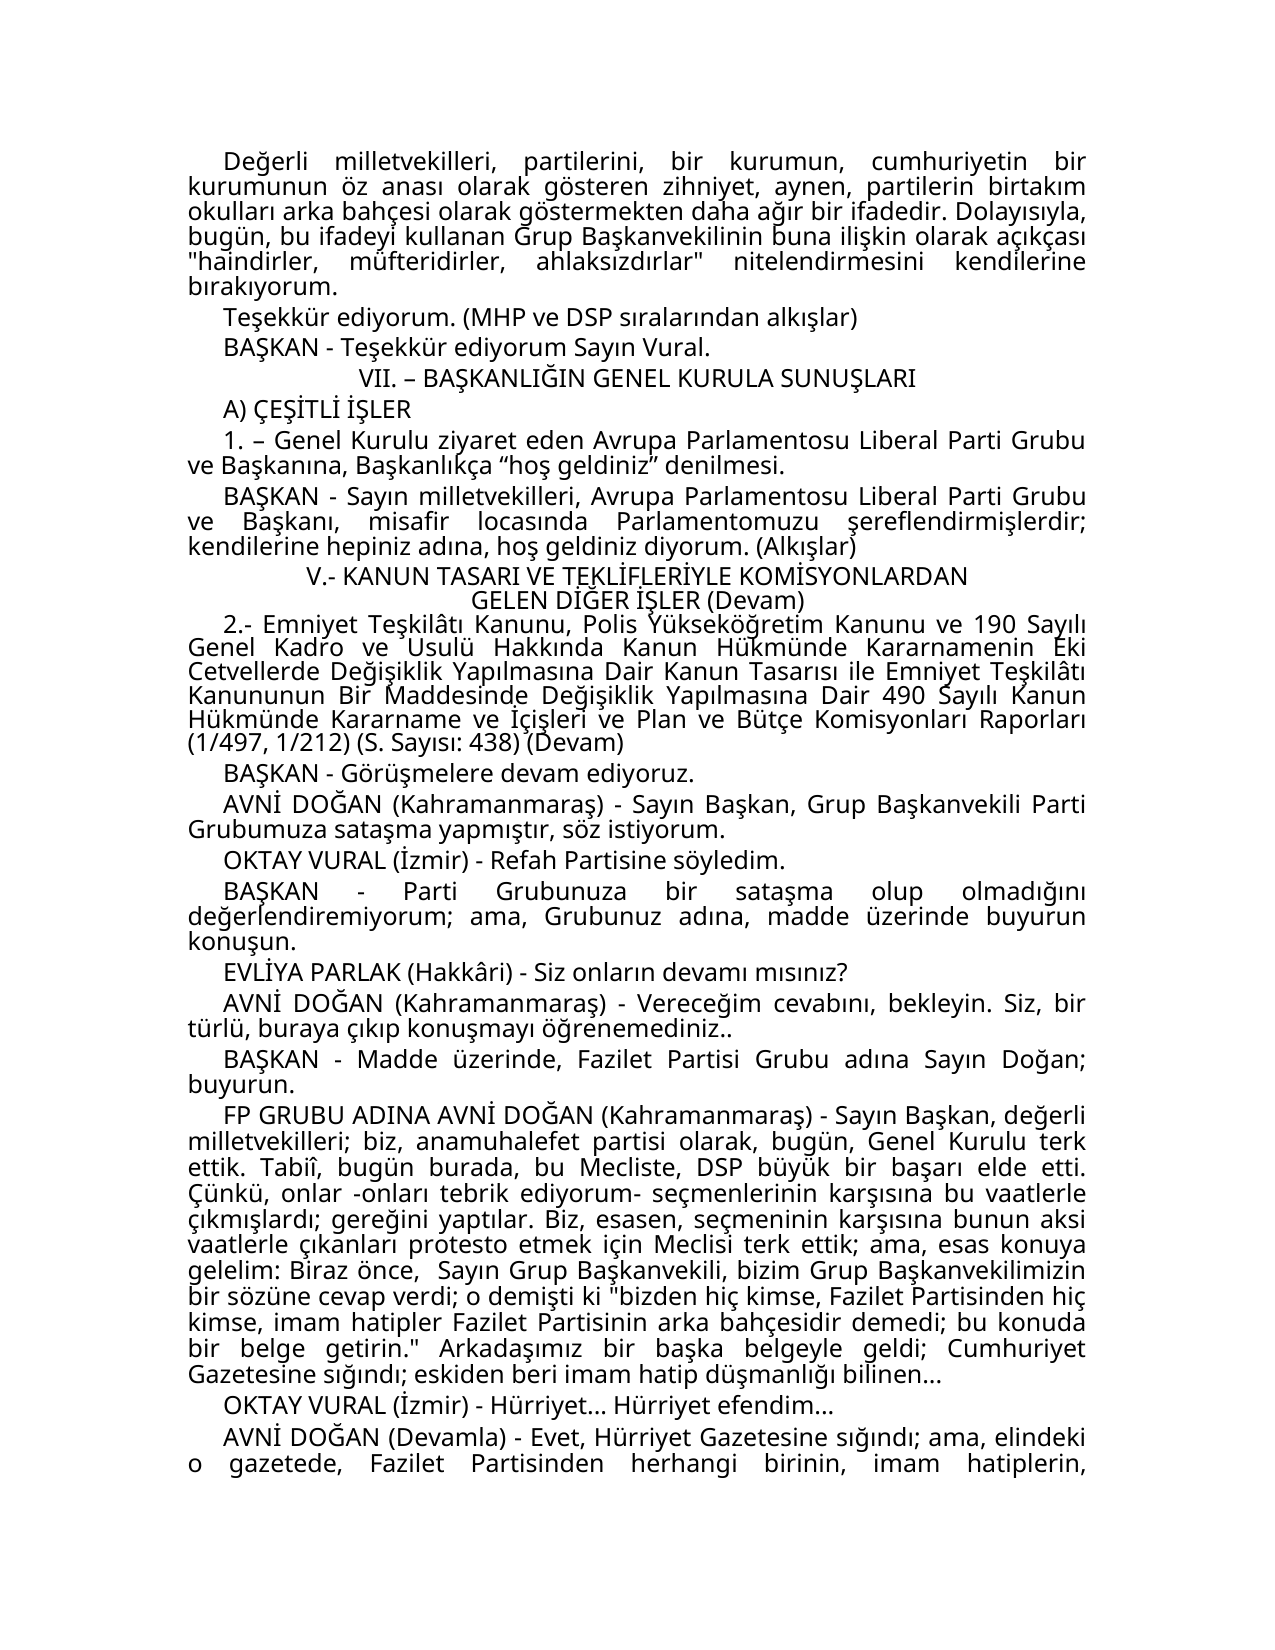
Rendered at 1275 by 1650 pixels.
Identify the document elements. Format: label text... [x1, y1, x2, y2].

text EVLİYA PARLAK (Hakkâri) - Siz onların devamı mısınız? [187, 961, 1087, 986]
text AVNİ DOĞAN (Kahramanmaraş) - Sayın Başkan, Grup Başkanvekili Parti Grubumuza sataşma yapmıştır, söz istiyorum. [187, 793, 1087, 843]
text AVNİ DOĞAN (Kahramanmaraş) - Vereceğim cevabını, bekleyin. Siz, bir türlü, buraya çıkıp konuşmayı öğrenemediniz.. [187, 992, 1087, 1042]
text FP GRUBU ADINA AVNİ DOĞAN (Kahramanmaraş) - Sayın Başkan, değerli milletvekilleri; biz, anamuhalefet partisi olarak, bugün, Genel Kurulu terk ettik. Tabiî, bugün burada, bu Mecliste, DSP büyük bir başarı elde etti. Çünkü, onlar -onları tebrik ediyorum- seçmenlerinin karşısına bu vaatlerle çıkmışlardı; gereğini yaptılar. Biz, esasen, seçmeninin karşısına bunun aksi vaatlerle çıkanları protesto etmek için Meclisi terk ettik; ama, esas konuya gelelim: Biraz önce, Sayın Grup Başkanvekili, bizim Grup Başkanvekilimizin bir sözüne cevap verdi; o demişti ki "bizden hiç kimse, Fazilet Partisinden hiç kimse, imam hatipler Fazilet Partisinin arka bahçesidir demedi; bu konuda bir belge getirin." Arkadaşımız bir başka belgeyle geldi; Cumhuriyet Gazetesine sığındı; eskiden beri imam hatip düşmanlığı bilinen... [187, 1104, 1087, 1388]
text GELEN DİĞER İŞLER (Devam) [187, 590, 1087, 614]
text V.- KANUN TASARI VE TEKLİFLERİYLE KOMİSYONLARDAN [187, 567, 1087, 590]
text BAŞKAN - Sayın milletvekilleri, Avrupa Parlamentosu Liberal Parti Grubu ve Başkanı, misafir locasında Parlamentomuzu şereflendirmişlerdir; kendilerine hepiniz adına, hoş geldiniz diyorum. (Alkışlar) [187, 486, 1087, 561]
text VII. – BAŞKANLIĞIN GENEL KURULA SUNUŞLARI [187, 368, 1087, 393]
text BAŞKAN - Parti Grubunuza bir sataşma olup olmadığını değerlendiremiyorum; ama, Grubunuz adına, madde üzerinde buyurun konuşun. [187, 880, 1087, 955]
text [187, 1426, 1087, 1478]
text OKTAY VURAL (İzmir) - Hürriyet... Hürriyet efendim... [187, 1394, 1087, 1420]
text BAŞKAN - Görüşmelere devam ediyoruz. [187, 762, 1087, 787]
text Teşekkür ediyorum. (MHP ve DSP sıralarından alkışlar) [187, 306, 1087, 331]
text BAŞKAN - Teşekkür ediyorum Sayın Vural. [187, 337, 1087, 362]
text Değerli milletvekilleri, partilerini, bir kurumun, cumhuriyetin bir kurumunun öz anası olarak gösteren zihniyet, aynen, partilerin birtakım okulları arka bahçesi olarak göstermekten daha ağır bir ifadedir. Dolayısıyla, bugün, bu ifadeyi kullanan Grup Başkanvekilinin buna ilişkin olarak açıkçası "haindirler, müfteridirler, ahlaksızdırlar" nitelendirmesini kendilerine bırakıyorum. [187, 150, 1087, 300]
text BAŞKAN - Madde üzerinde, Fazilet Partisi Grubu adına Sayın Doğan; buyurun. [187, 1048, 1087, 1098]
text 2.- Emniyet Teşkilâtı Kanunu, Polis Yükseköğretim Kanunu ve 190 Sayılı Genel Kadro ve Usulü Hakkında Kanun Hükmünde Kararnamenin Eki Cetvellerde Değişiklik Yapılmasına Dair Kanun Tasarısı ile Emniyet Teşkilâtı Kanununun Bir Maddesinde Değişiklik Yapılmasına Dair 490 Sayılı Kanun Hükmünde Kararname ve İçişleri ve Plan ve Bütçe Komisyonları Raporları (1/497, 1/212) (S. Sayısı: 438) (Devam) [187, 614, 1087, 757]
text A) ÇEŞİTLİ İŞLER [187, 399, 1087, 424]
text OKTAY VURAL (İzmir) - Refah Partisine söyledim. [187, 849, 1087, 874]
text 1. – Genel Kurulu ziyaret eden Avrupa Parlamentosu Liberal Parti Grubu ve Başkanına, Başkanlıkça “hoş geldiniz” denilmesi. [187, 430, 1087, 480]
